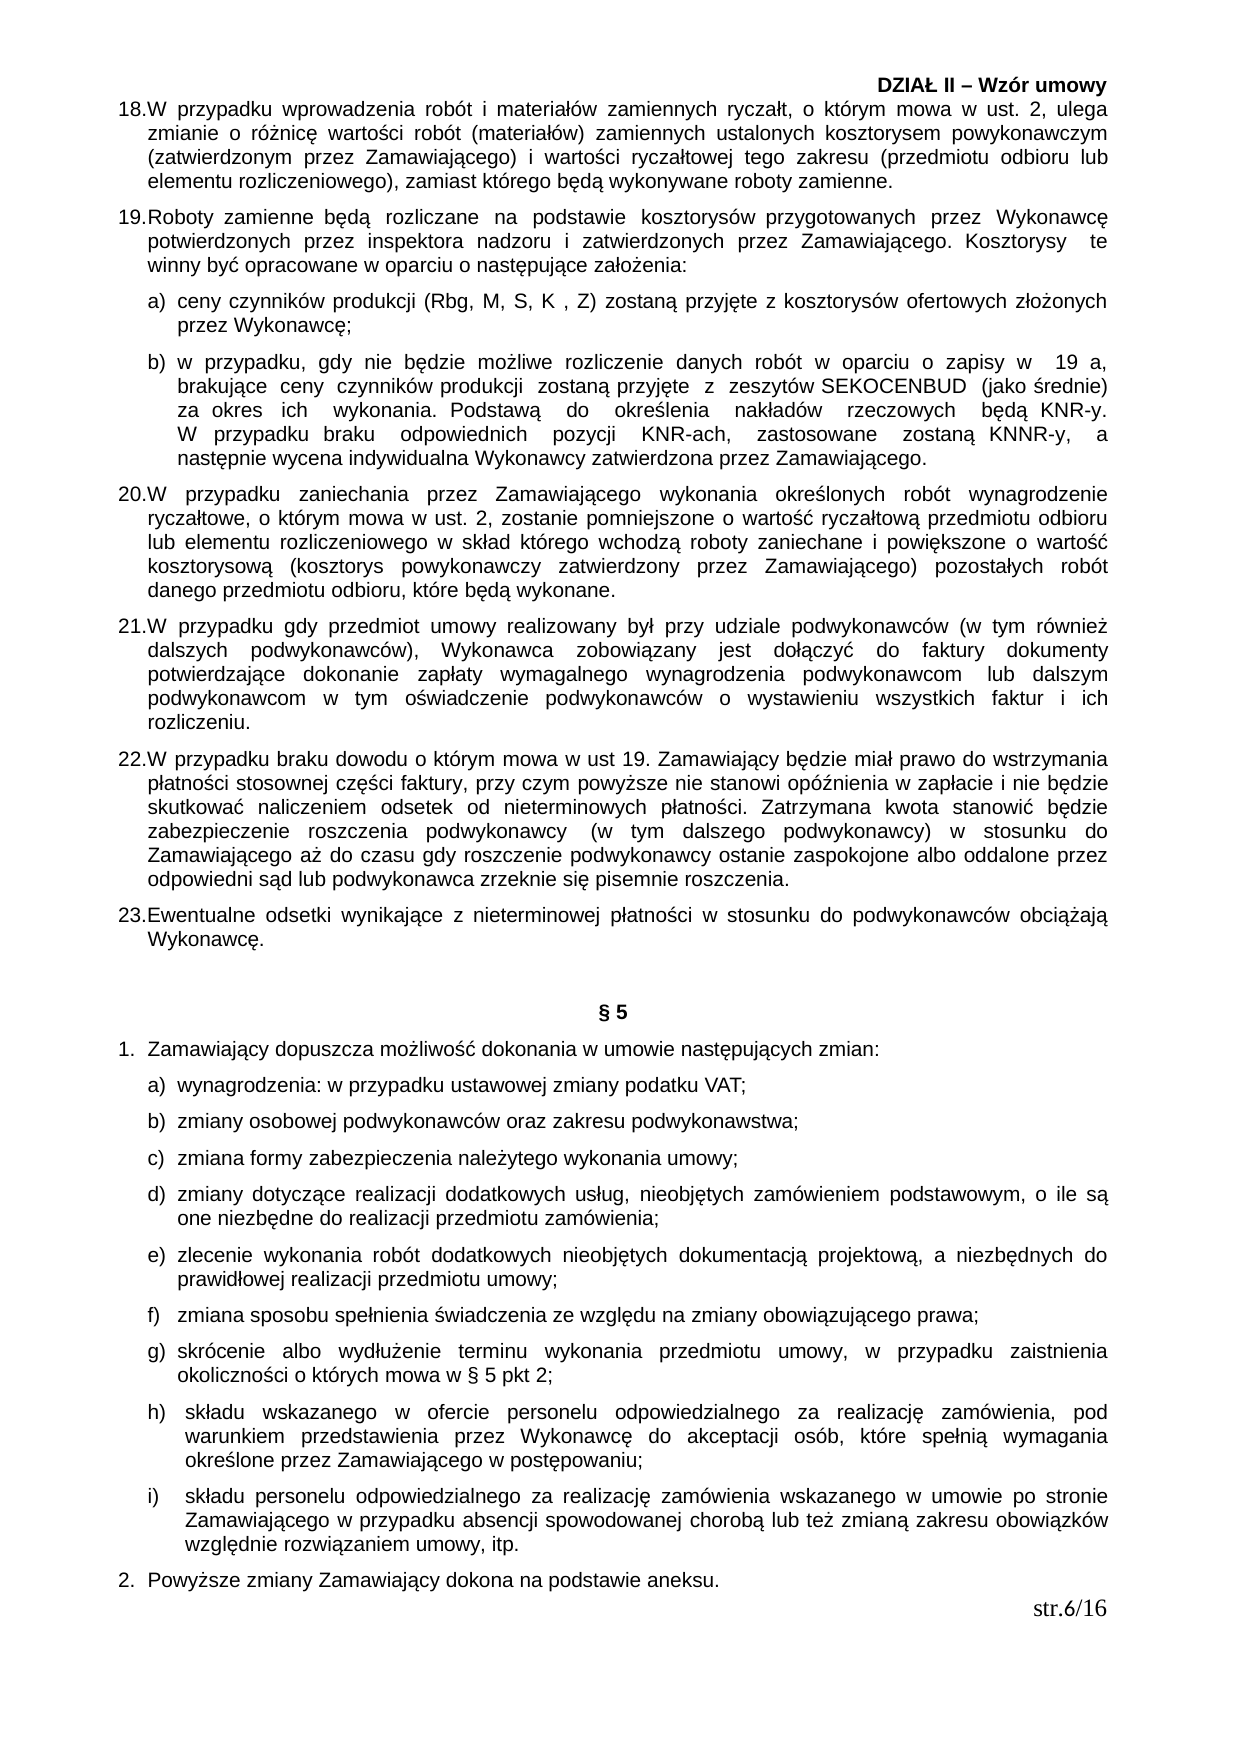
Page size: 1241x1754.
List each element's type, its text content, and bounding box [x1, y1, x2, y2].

list zmiana sposobu spełnienia świadczenia ze względu na zmiany obowiązującego prawa; [147, 1303, 1119, 1327]
list Roboty zamienne będą rozliczane na podstawie kosztorysów przygotowanych przez Wykonawcę potwierdzonych przez inspektora nadzoru i zatwierdzonych przez Zamawiającego. Kosztorysy te winny być opracowane w oparciu o następujące założenia: [118, 205, 1108, 277]
list zmiany dotyczące realizacji dodatkowych usług, nieobjętych zamówieniem podstawowym, o ile są one niezbędne do realizacji przedmiotu zamówienia; [147, 1182, 1108, 1230]
list składu wskazanego w ofercie personelu odpowiedzialnego za realizację zamówienia, pod warunkiem przedstawienia przez Wykonawcę do akceptacji osób, które spełnią wymagania określone przez Zamawiającego w postępowaniu; [147, 1399, 1108, 1471]
text 20.W przypadku zaniechania przez Zamawiającego wykonania określonych robót wynagrodzenie ryczałtowe, o którym mowa w ust. 2, zostanie pomniejszone o wartość ryczałtową przedmiotu odbioru lub elementu rozliczeniowego w skład którego wchodzą roboty zaniechane i powiększone o wartość kosztorysową (kosztorys powykonawczy zatwierdzony przez Zamawiającego) pozostałych robót danego przedmiotu odbioru, które będą wykonane. [118, 482, 1108, 602]
list w przypadku, gdy nie będzie możliwe rozliczenie danych robót w oparciu o zapisy w 19 a, brakujące ceny czynników produkcji zostaną przyjęte z zeszytów SEKOCENBUD (jako średnie) za okres ich wykonania. Podstawą do określenia nakładów rzeczowych będą KNR-y. W przypadku braku odpowiednich pozycji KNR-ach, zastosowane zostaną KNNR-y, a następnie wycena indywidualna Wykonawcy zatwierdzona przez Zamawiającego. [147, 350, 1108, 469]
list Powyższe zmiany Zamawiający dokona na podstawie aneksu. [118, 1568, 1119, 1592]
list zmiana formy zabezpieczenia należytego wykonania umowy; [147, 1146, 1119, 1169]
list składu personelu odpowiedzialnego za realizację zamówienia wskazanego w umowie po stronie Zamawiającego w przypadku absencji spowodowanej chorobą lub też zmianą zakresu obowiązków względnie rozwiązaniem umowy, itp. [147, 1484, 1108, 1556]
text 22.W przypadku braku dowodu o którym mowa w ust 19. Zamawiający będzie miał prawo do wstrzymania płatności stosownej części faktury, przy czym powyższe nie stanowi opóźnienia w zapłacie i nie będzie skutkować naliczeniem odsetek od nieterminowych płatności. Zatrzymana kwota stanowić będzie zabezpieczenie roszczenia podwykonawcy (w tym dalszego podwykonawcy) w stosunku do Zamawiającego aż do czasu gdy roszczenie podwykonawcy ostanie zaspokojone albo oddalone przez odpowiedni sąd lub podwykonawca zrzeknie się pisemnie roszczenia. [118, 747, 1108, 890]
subtitle § 5 [514, 999, 712, 1023]
list Zamawiający dopuszcza możliwość dokonania w umowie następujących zmian: [118, 1036, 1119, 1060]
list wynagrodzenia: w przypadku ustawowej zmiany podatku VAT; [147, 1073, 1119, 1097]
text 18.W przypadku wprowadzenia robót i materiałów zamiennych ryczałt, o którym mowa w ust. 2, ulega zmianie o różnicę wartości robót (materiałów) zamiennych ustalonych kosztorysem powykonawczym (zatwierdzonym przez Zamawiającego) i wartości ryczałtowej tego zakresu (przedmiotu odbioru lub elementu rozliczeniowego), zamiast którego będą wykonywane roboty zamienne. [118, 97, 1108, 192]
list zlecenie wykonania robót dodatkowych nieobjętych dokumentacją projektową, a niezbędnych do prawidłowej realizacji przedmiotu umowy; [147, 1242, 1108, 1290]
list ceny czynników produkcji (Rbg, M, S, K , Z) zostaną przyjęte z kosztorysów ofertowych złożonych przez Wykonawcę; [147, 289, 1108, 337]
list skrócenie albo wydłużenie terminu wykonania przedmiotu umowy, w przypadku zaistnienia okoliczności o których mowa w § 5 pkt 2; [147, 1339, 1108, 1387]
text 21.W przypadku gdy przedmiot umowy realizowany był przy udziale podwykonawców (w tym również dalszych podwykonawców), Wykonawca zobowiązany jest dołączyć do faktury dokumenty potwierdzające dokonanie zapłaty wymagalnego wynagrodzenia podwykonawcom lub dalszym podwykonawcom w tym oświadczenie podwykonawców o wystawieniu wszystkich faktur i ich rozliczeniu. [118, 614, 1108, 734]
list zmiany osobowej podwykonawców oraz zakresu podwykonawstwa; [147, 1109, 1119, 1133]
text 23.Ewentualne odsetki wynikające z nieterminowej płatności w stosunku do podwykonawców obciążają Wykonawcę. [118, 903, 1108, 951]
